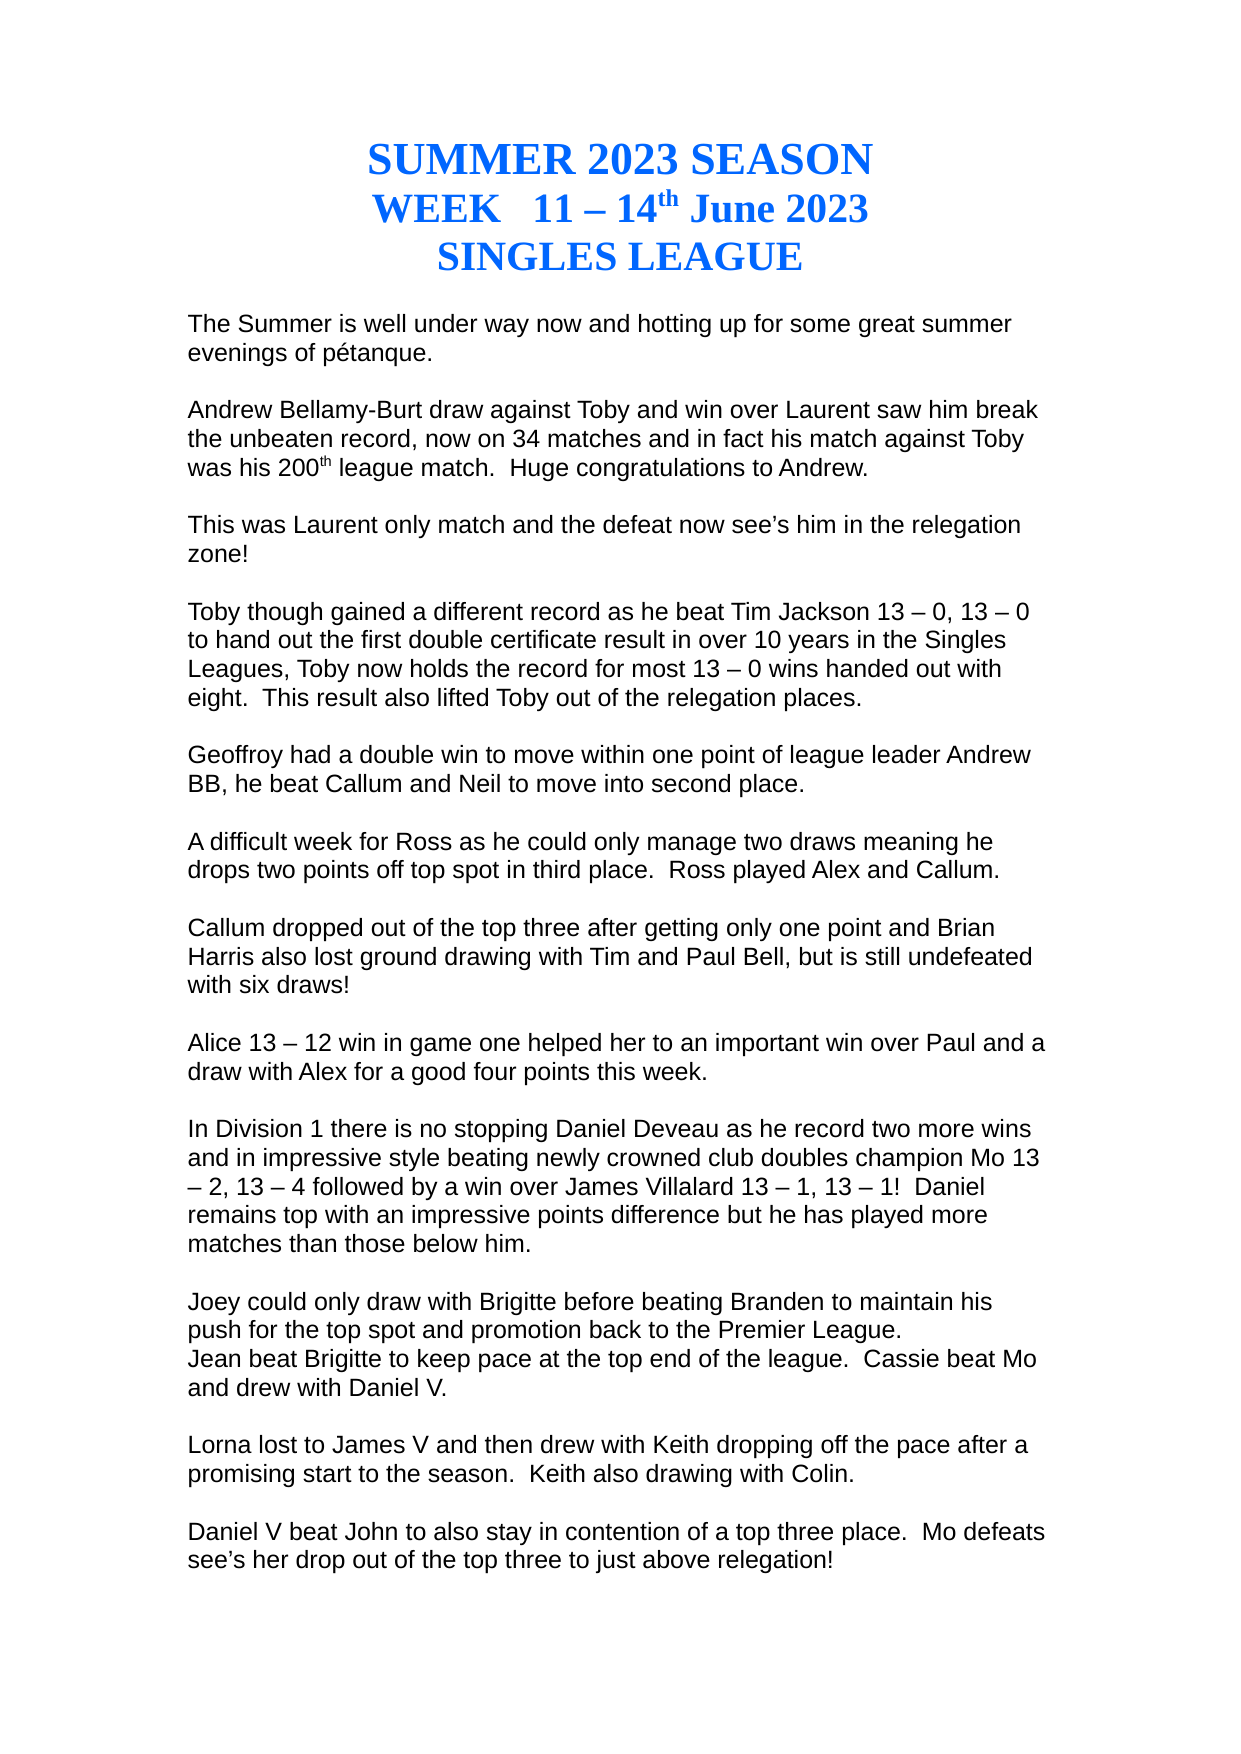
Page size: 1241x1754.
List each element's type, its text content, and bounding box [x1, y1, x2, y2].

subtitle Andrew Bellamy-Burt draw against Toby and win over Laurent saw him break the unbeaten record, now on 34 matches and in fact his match against Toby was his 200th league match. Huge congratulations to Andrew. [187, 395, 1053, 481]
subtitle Toby though gained a different record as he beat Tim Jackson 13 – 0, 13 – 0 to hand out the first double certificate result in over 10 years in the Singles Leagues, Toby now holds the record for most 13 – 0 wins handed out with eight. This result also lifted Toby out of the relegation places. [187, 596, 1053, 711]
subtitle In Division 1 there is no stopping Daniel Deveau as he record two more wins and in impressive style beating newly crowned club doubles champion Mo 13 – 2, 13 – 4 followed by a win over James Villalard 13 – 1, 13 – 1! Daniel remains top with an impressive points difference but he has played more matches than those below him. [187, 1114, 1053, 1258]
text SINGLES LEAGUE [187, 232, 1053, 280]
subtitle This was Laurent only match and the defeat now see’s him in the relegation zone! [187, 510, 1053, 568]
subtitle Geoffroy had a double win to move within one point of league leader Andrew BB, he beat Callum and Neil to move into second place. [187, 740, 1053, 798]
subtitle Lorna lost to James V and then drew with Keith dropping off the pace after a promising start to the season. Keith also drawing with Colin. [187, 1430, 1053, 1488]
subtitle Daniel V beat John to also stay in contention of a top three place. Mo defeats see’s her drop out of the top three to just above relegation! [187, 1516, 1053, 1574]
subtitle Joey could only draw with Brigitte before beating Branden to maintain his push for the top spot and promotion back to the Premier League. [187, 1286, 1053, 1344]
text SUMMER 2023 SEASON [187, 131, 1053, 184]
subtitle Jean beat Brigitte to keep pace at the top end of the league. Cassie beat Mo and drew with Daniel V. [187, 1344, 1053, 1401]
subtitle Callum dropped out of the top three after getting only one point and Brian Harris also lost ground drawing with Tim and Paul Bell, but is still undefeated with six draws! [187, 913, 1053, 999]
subtitle Alice 13 – 12 win in game one helped her to an important win over Paul and a draw with Alex for a good four points this week. [187, 1028, 1053, 1085]
text WEEK 11 – 14th June 2023 [187, 184, 1053, 232]
subtitle The Summer is well under way now and hotting up for some great summer evenings of pétanque. [187, 309, 1053, 366]
subtitle A difficult week for Ross as he could only manage two draws meaning he drops two points off top spot in third place. Ross played Alex and Callum. [187, 826, 1053, 884]
